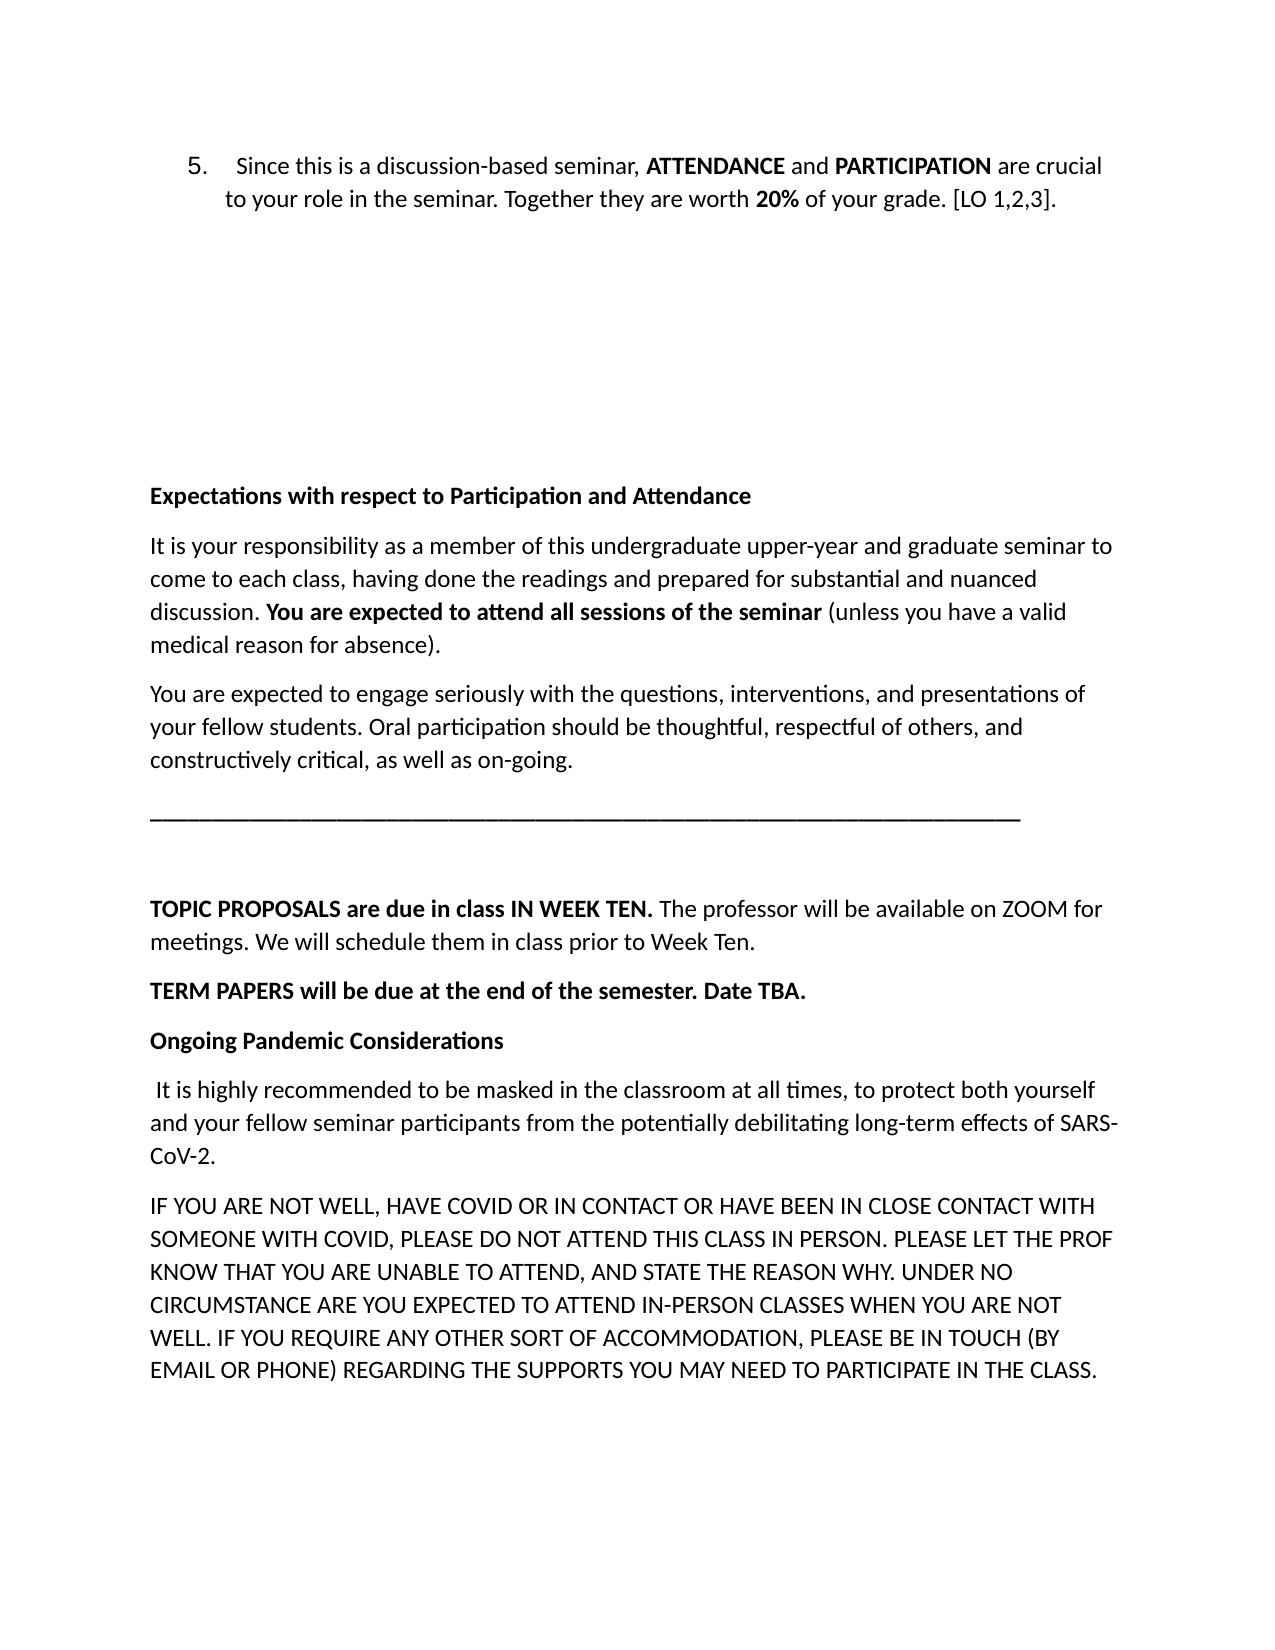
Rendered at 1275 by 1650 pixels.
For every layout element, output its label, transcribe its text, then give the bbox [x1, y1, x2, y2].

text It is highly recommended to be masked in the classroom at all times, to protect both yourself and your fellow seminar participants from the potentially debilitating long-term effects of SARS- CoV-2. [150, 1074, 1125, 1171]
text Expectations with respect to Participation and Attendance [150, 480, 1125, 511]
text TERM PAPERS will be due at the end of the semester. Date TBA. [150, 975, 1125, 1006]
text TOPIC PROPOSALS are due in class IN WEEK TEN. The professor will be available on ZOOM for meetings. We will schedule them in class prior to Week Ten. [150, 893, 1125, 956]
text IF YOU ARE NOT WELL, HAVE COVID OR IN CONTACT OR HAVE BEEN IN CLOSE CONTACT WITH SOMEONE WITH COVID, PLEASE DO NOT ATTEND THIS CLASS IN PERSON. PLEASE LET THE PROF KNOW THAT YOU ARE UNABLE TO ATTEND, AND STATE THE REASON WHY. UNDER NO CIRCUMSTANCE ARE YOU EXPECTED TO ATTEND IN-PERSON CLASSES WHEN YOU ARE NOT WELL. IF YOU REQUIRE ANY OTHER SORT OF ACCOMMODATION, PLEASE BE IN TOUCH (BY EMAIL OR PHONE) REGARDING THE SUPPORTS YOU MAY NEED TO PARTICIPATE IN THE CLASS. [150, 1190, 1125, 1385]
text Ongoing Pandemic Considerations [150, 1025, 1125, 1056]
text ______________________________________________________________________ [150, 794, 1125, 824]
text It is your responsibility as a member of this undergraduate upper-year and graduate seminar to come to each class, having done the readings and prepared for substantial and nuanced discussion. You are expected to attend all sessions of the seminar (unless you have a valid medical reason for absence). [150, 530, 1125, 659]
list Since this is a discussion-based seminar, ATTENDANCE and PARTICIPATION are crucial to your role in the seminar. Together they are worth 20% of your grade. [LO 1,2,3]. [187, 150, 1125, 213]
text You are expected to engage seriously with the questions, interventions, and presentations of your fellow students. Oral participation should be thoughtful, respectful of others, and constructively critical, as well as on-going. [150, 678, 1125, 775]
